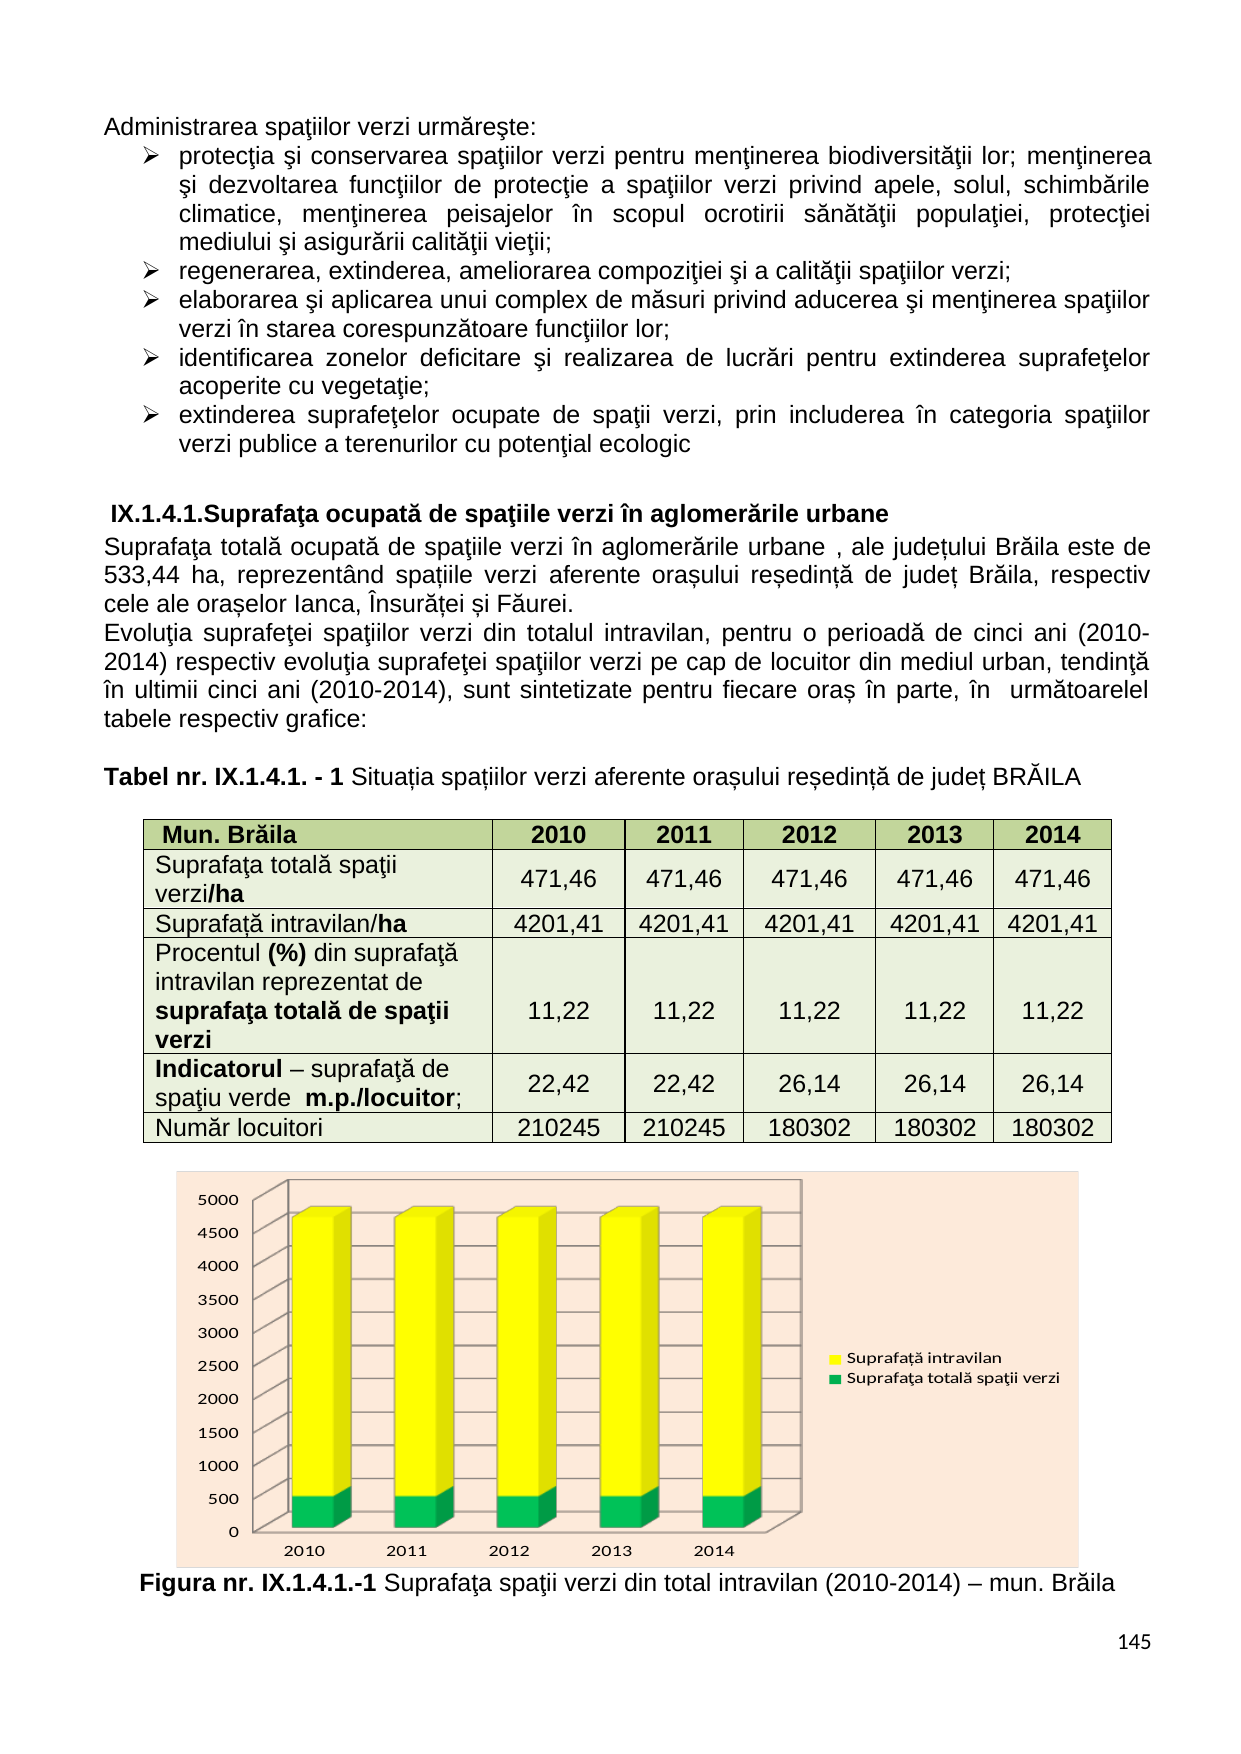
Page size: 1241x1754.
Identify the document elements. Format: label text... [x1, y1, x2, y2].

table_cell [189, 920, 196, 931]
text Administrarea spaţiilor verzi urmăreşte: [103, 112, 1152, 141]
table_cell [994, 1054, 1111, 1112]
list regenerarea, extinderea, ameliorarea compoziţiei şi a calităţii spaţiilor verzi; [141, 256, 1152, 285]
text Suprafaţa totală ocupată de spaţiile verzi în aglomerările urbane , ale județului Brăila este de 533,44 ha, reprezentând spațiile verzi aferente orașului reședință de județ Brăila, respectiv cele ale orașelor Ianca, Însurăței și Făurei. [103, 532, 1152, 618]
subtitle IX.1.4.1.Suprafaţa ocupată de spaţiile verzi în aglomerările urbane [103, 499, 1152, 527]
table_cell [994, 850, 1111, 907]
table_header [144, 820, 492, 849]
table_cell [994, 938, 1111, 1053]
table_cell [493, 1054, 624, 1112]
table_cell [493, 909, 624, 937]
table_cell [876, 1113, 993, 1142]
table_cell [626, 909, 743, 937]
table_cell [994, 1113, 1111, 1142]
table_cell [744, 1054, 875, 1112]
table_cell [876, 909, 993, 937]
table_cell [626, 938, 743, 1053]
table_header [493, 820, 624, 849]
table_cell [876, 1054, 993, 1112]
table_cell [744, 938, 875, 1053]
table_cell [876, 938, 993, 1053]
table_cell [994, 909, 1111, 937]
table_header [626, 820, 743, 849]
list protecţia şi conservarea spaţiilor verzi pentru menţinerea biodiversităţii lor; menţinerea şi dezvoltarea funcţiilor de protecţie a spaţiilor verzi privind apele, solul, schimbările climatice, menţinerea peisajelor în scopul ocrotirii sănătăţii populaţiei, protecţiei mediului şi asigurării calităţii vieţii; [141, 141, 1152, 256]
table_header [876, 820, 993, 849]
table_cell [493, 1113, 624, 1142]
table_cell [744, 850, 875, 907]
list elaborarea şi aplicarea unui complex de măsuri privind aducerea şi menţinerea spaţiilor verzi în starea corespunzătoare funcţiilor lor; [141, 285, 1152, 342]
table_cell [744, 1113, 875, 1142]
text Evoluţia suprafeţei spaţiilor verzi din totalul intravilan, pentru o perioadă de cinci ani (2010-2014) respectiv evoluţia suprafeţei spaţiilor verzi pe cap de locuitor din mediul urban, tendinţă în ultimii cinci ani (2010-2014), sunt sintetizate pentru fiecare oraș în parte, în următoarelel tabele respectiv grafice: [103, 618, 1152, 733]
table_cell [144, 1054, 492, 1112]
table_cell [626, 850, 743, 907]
list identificarea zonelor deficitare şi realizarea de lucrări pentru extinderea suprafeţelor acoperite cu vegetaţie; [141, 342, 1152, 400]
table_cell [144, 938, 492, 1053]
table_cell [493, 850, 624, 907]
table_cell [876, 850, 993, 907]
list extinderea suprafeţelor ocupate de spaţii verzi, prin includerea în categoria spaţiilor verzi publice a terenurilor cu potenţial ecologic [141, 400, 1152, 458]
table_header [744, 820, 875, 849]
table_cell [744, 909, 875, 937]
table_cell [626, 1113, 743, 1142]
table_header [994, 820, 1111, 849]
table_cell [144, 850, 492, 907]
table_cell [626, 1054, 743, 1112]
text Tabel nr. IX.1.4.1. - 1 Situația spațiilor verzi aferente orașului reședință de județ BRĂILA [103, 762, 1152, 790]
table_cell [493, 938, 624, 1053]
text Figura nr. IX.1.4.1.-1 Suprafaţa spaţii verzi din total intravilan (2010-2014) – mun. Brăila [103, 1568, 1152, 1597]
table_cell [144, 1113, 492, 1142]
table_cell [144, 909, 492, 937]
